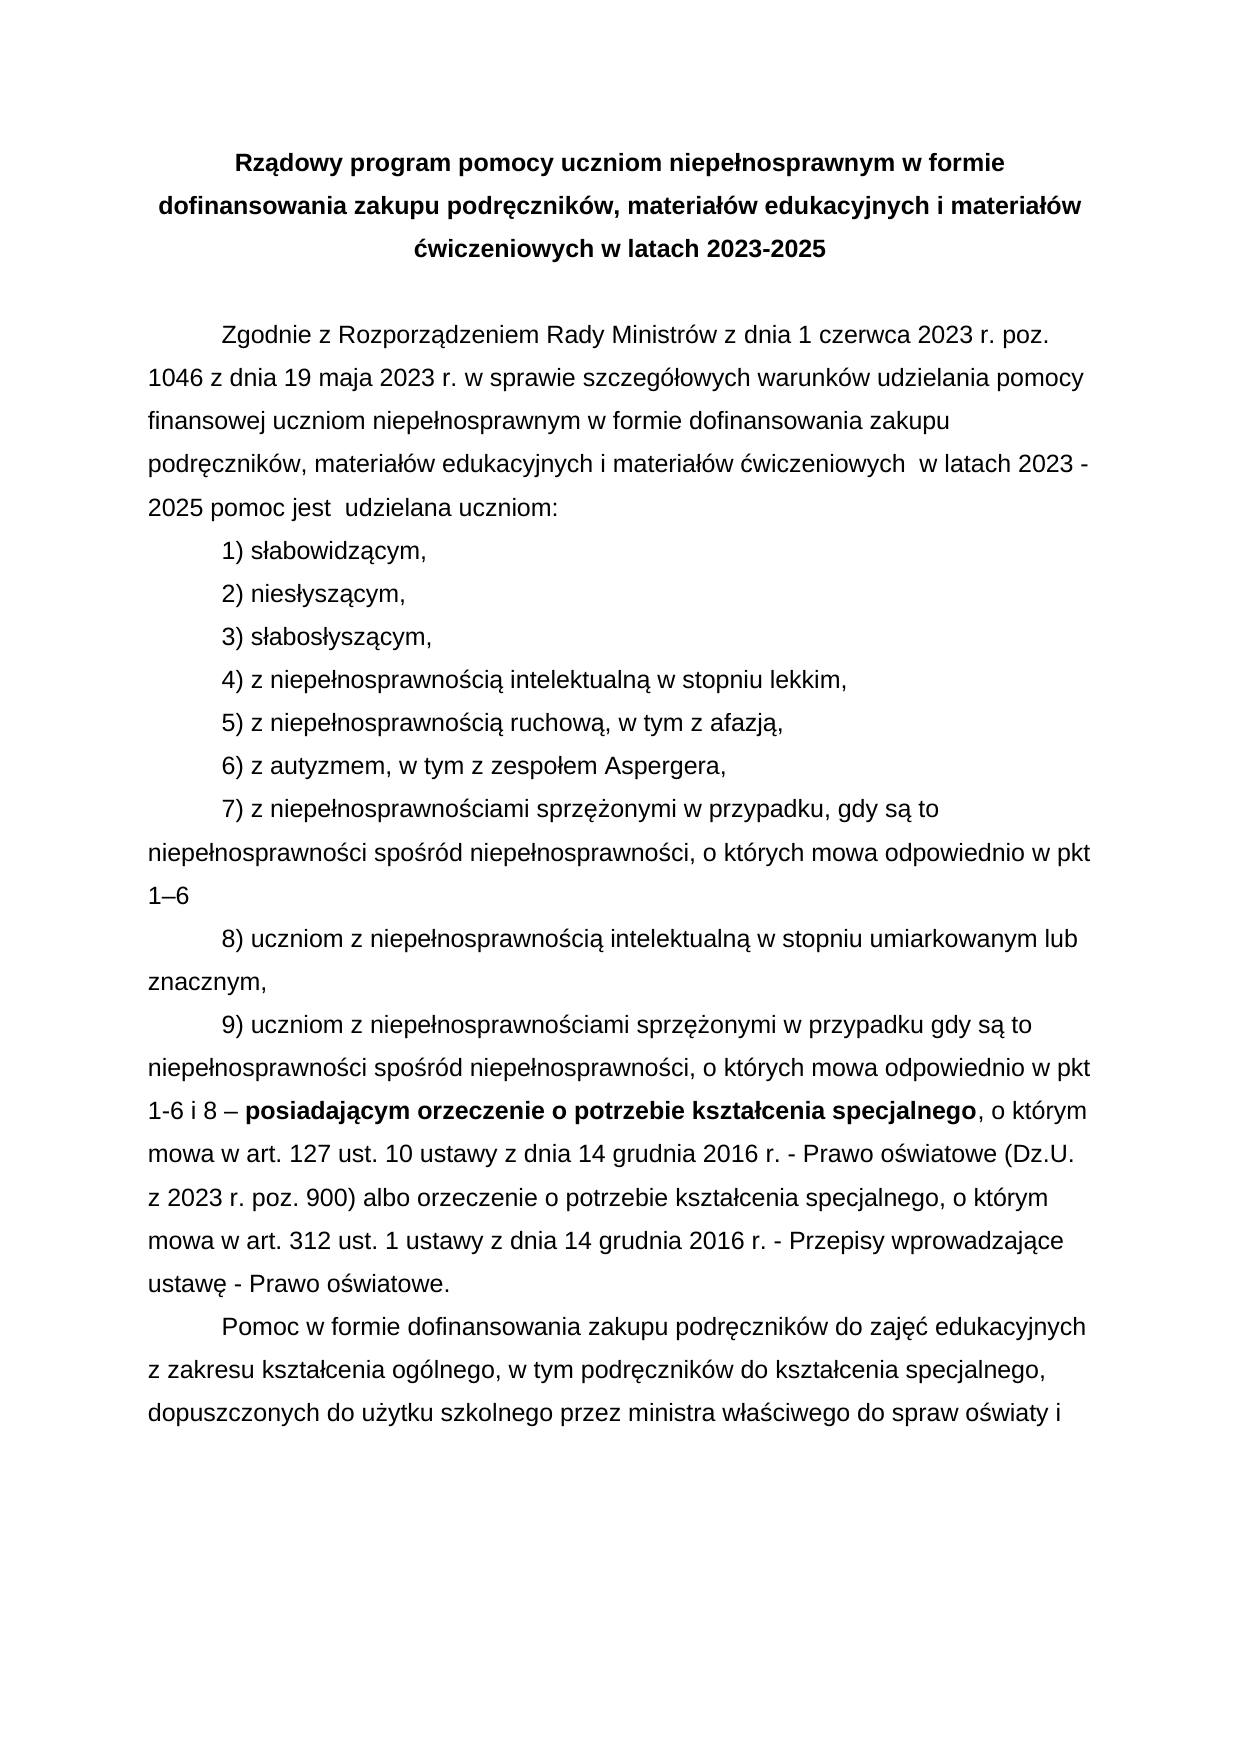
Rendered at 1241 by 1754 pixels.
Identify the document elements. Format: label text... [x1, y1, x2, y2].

text 3) słabosłyszącym, [148, 622, 1093, 651]
text Rządowy program pomocy uczniom niepełnosprawnym w formie dofinansowania zakupu podręczników, materiałów edukacyjnych i materiałów ćwiczeniowych w latach 2023-2025 [148, 148, 1093, 263]
text Pomoc w formie dofinansowania zakupu podręczników do zajęć edukacyjnych z zakresu kształcenia ogólnego, w tym podręczników do kształcenia specjalnego, dopuszczonych do użytku szkolnego przez ministra właściwego do spraw oświaty i [148, 1312, 1093, 1427]
text 5) z niepełnosprawnością ruchową, w tym z afazją, [148, 708, 1093, 737]
text 2) niesłyszącym, [148, 579, 1093, 608]
text 9) uczniom z niepełnosprawnościami sprzężonymi w przypadku gdy są to niepełnosprawności spośród niepełnosprawności, o których mowa odpowiednio w pkt 1-6 i 8 – posiadającym orzeczenie o potrzebie kształcenia specjalnego, o którym mowa w art. 127 ust. 10 ustawy z dnia 14 grudnia 2016 r. - Prawo oświatowe (Dz.U. z 2023 r. poz. 900) albo orzeczenie o potrzebie kształcenia specjalnego, o którym mowa w art. 312 ust. 1 ustawy z dnia 14 grudnia 2016 r. - Przepisy wprowadzające ustawę - Prawo oświatowe. [148, 1010, 1093, 1298]
text Zgodnie z Rozporządzeniem Rady Ministrów z dnia 1 czerwca 2023 r. poz. 1046 z dnia 19 maja 2023 r. w sprawie szczegółowych warunków udzielania pomocy finansowej uczniom niepełnosprawnym w formie dofinansowania zakupu podręczników, materiałów edukacyjnych i materiałów ćwiczeniowych w latach 2023 -2025 pomoc jest udzielana uczniom: [148, 320, 1093, 521]
text 6) z autyzmem, w tym z zespołem Aspergera, [148, 751, 1093, 780]
text 1) słabowidzącym, [148, 536, 1093, 564]
text 7) z niepełnosprawnościami sprzężonymi w przypadku, gdy są to niepełnosprawności spośród niepełnosprawności, o których mowa odpowiednio w pkt 1–6 [148, 794, 1093, 909]
text 4) z niepełnosprawnością intelektualną w stopniu lekkim, [148, 665, 1093, 694]
text 8) uczniom z niepełnosprawnością intelektualną w stopniu umiarkowanym lub znacznym, [148, 924, 1093, 996]
